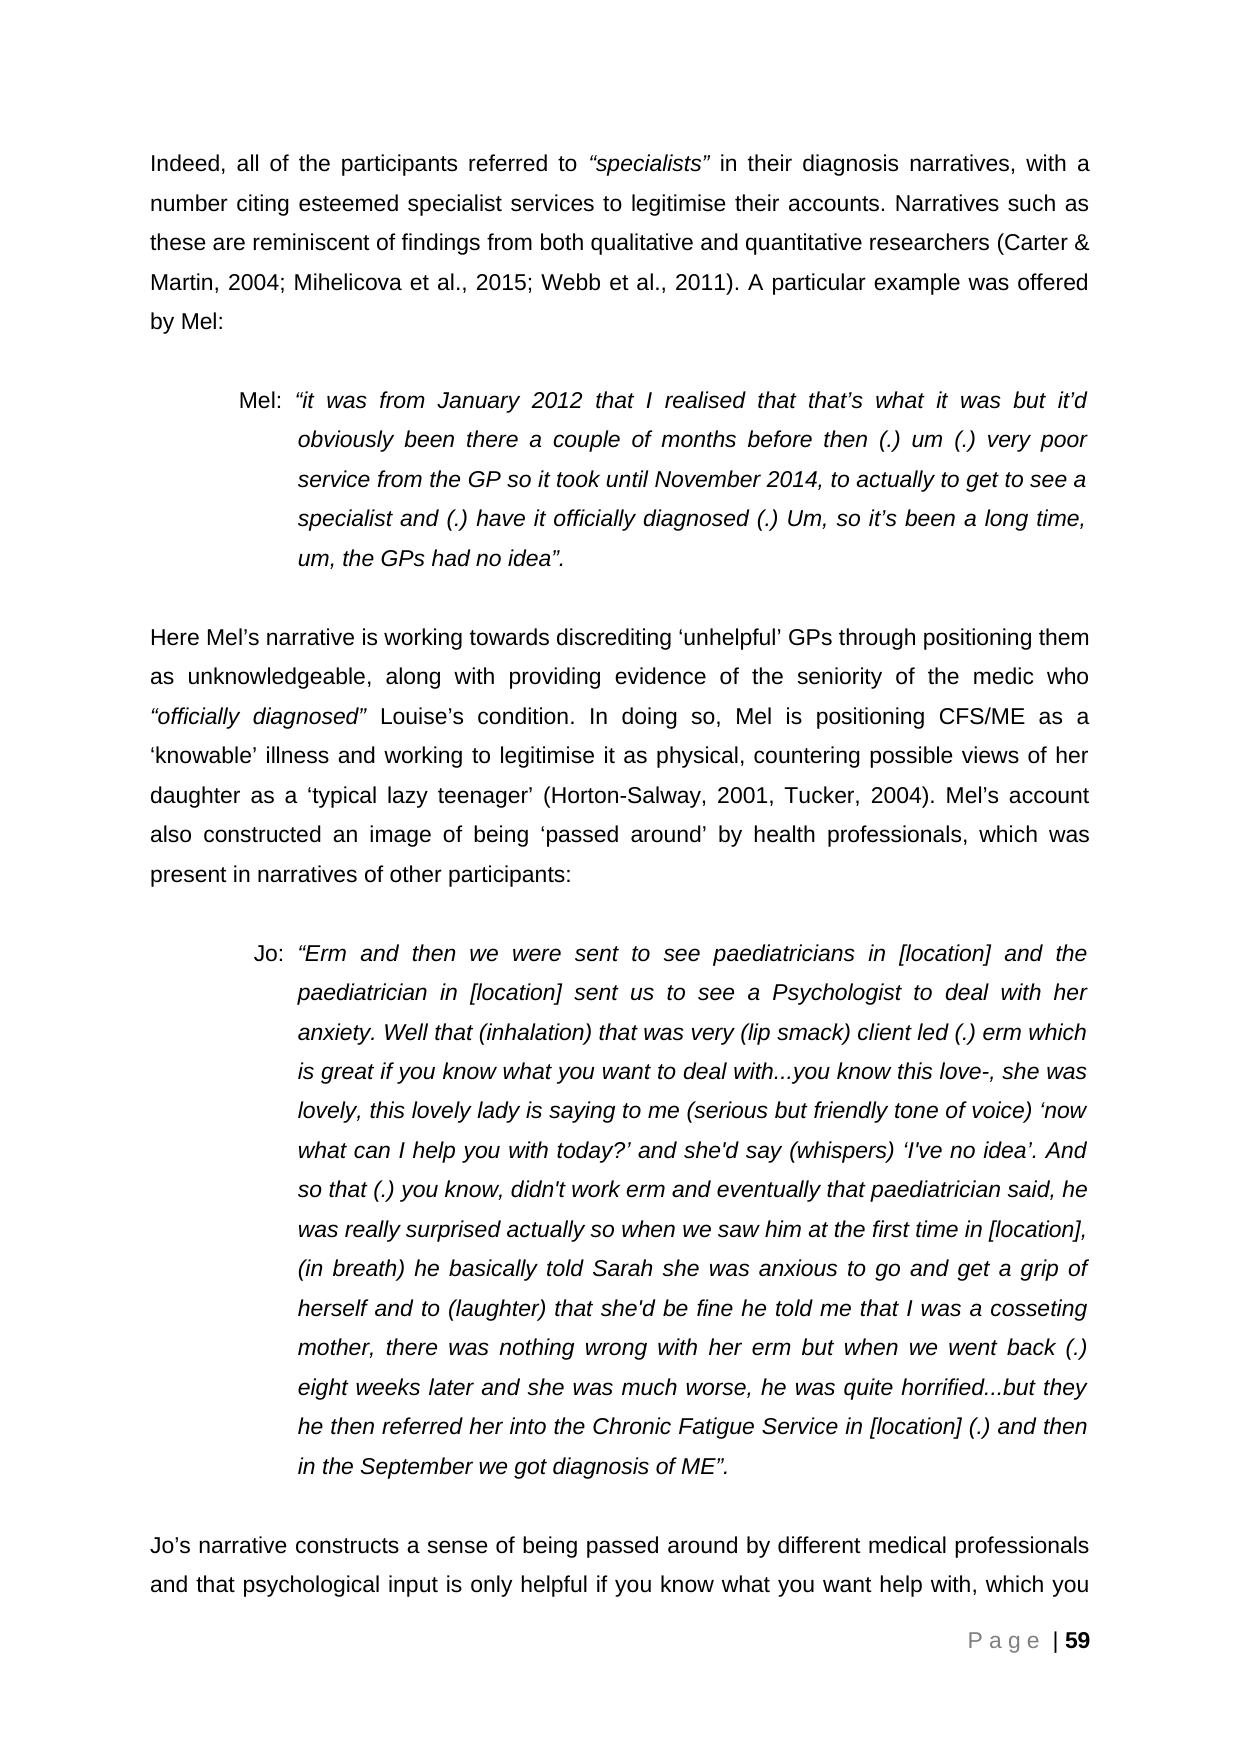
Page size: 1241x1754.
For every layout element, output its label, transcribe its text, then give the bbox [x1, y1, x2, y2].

text Mel: “it was from January 2012 that I realised that that’s what it was but it’d obviously been there a couple of months before then (.) um (.) very poor service from the GP so it took until November 2014, to actually to get to see a specialist and (.) have it officially diagnosed (.) Um, so it’s been a long time, um, the GPs had no idea”. [239, 387, 1090, 571]
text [150, 150, 1090, 334]
text Here Mel’s narrative is working towards discrediting ‘unhelpful’ GPs through positioning them as unknowledgeable, along with providing evidence of the seniority of the medic who “officially diagnosed” Louise’s condition. In doing so, Mel is positioning CFS/ME as a ‘knowable’ illness and working to legitimise it as physical, countering possible views of her daughter as a ‘typical lazy teenager’ (Horton-Salway, 2001, Tucker, 2004). Mel’s account also constructed an image of being ‘passed around’ by health professionals, which was present in narratives of other participants: [150, 624, 1090, 887]
text Jo: “Erm and then we were sent to see paediatricians in [location] and the paediatrician in [location] sent us to see a Psychologist to deal with her anxiety. Well that (inhalation) that was very (lip smack) client led (.) erm which is great if you know what you want to deal with...you know this love-, she was lovely, this lovely lady is saying to me (serious but friendly tone of voice) ‘now what can I help you with today?’ and she'd say (whispers) ‘I've no idea’. And so that (.) you know, didn't work erm and eventually that paediatrician said, he was really surprised actually so when we saw him at the first time in [location], (in breath) he basically told Sarah she was anxious to go and get a grip of herself and to (laughter) that she'd be fine he told me that I was a cosseting mother, there was nothing wrong with her erm but when we went back (.) eight weeks later and she was much worse, he was quite horrified...but they he then referred her into the Chronic Fatigue Service in [location] (.) and then in the September we got diagnosis of ME”. [253, 939, 1090, 1479]
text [150, 1532, 1090, 1598]
